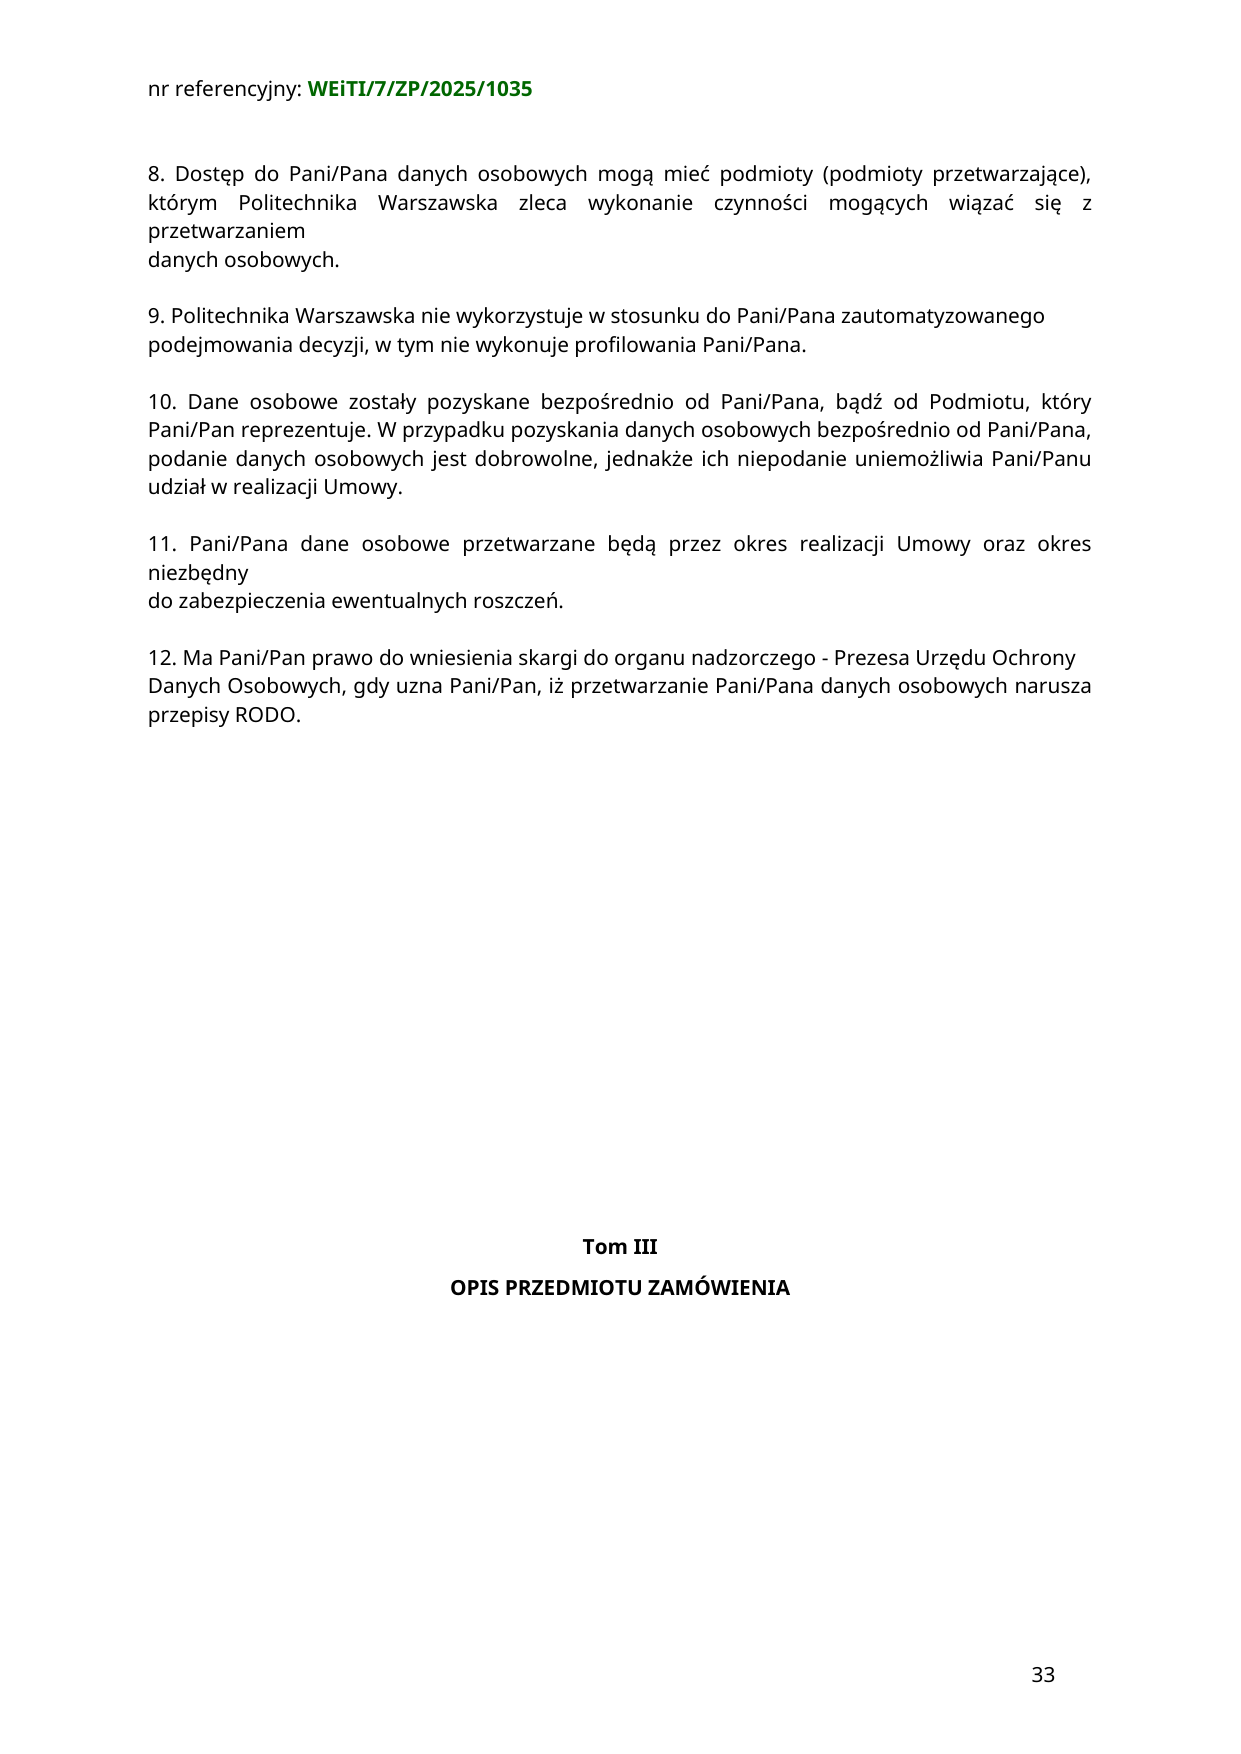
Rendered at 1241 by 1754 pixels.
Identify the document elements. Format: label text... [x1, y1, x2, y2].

text Danych Osobowych, gdy uzna Pani/Pan, iż przetwarzanie Pani/Pana danych osobowych narusza przepisy RODO. [148, 671, 1093, 728]
text 11. Pani/Pana dane osobowe przetwarzane będą przez okres realizacji Umowy oraz okres niezbędny [148, 529, 1093, 586]
text 10. Dane osobowe zostały pozyskane bezpośrednio od Pani/Pana, bądź od Podmiotu, który Pani/Pan reprezentuje. W przypadku pozyskania danych osobowych bezpośrednio od Pani/Pana, podanie danych osobowych jest dobrowolne, jednakże ich niepodanie uniemożliwia Pani/Panu udział w realizacji Umowy. [148, 387, 1093, 501]
text do zabezpieczenia ewentualnych roszczeń. [148, 586, 1093, 614]
text danych osobowych. [148, 245, 1093, 273]
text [148, 1273, 1093, 1301]
text 12. Ma Pani/Pan prawo do wniesienia skargi do organu nadzorczego - Prezesa Urzędu Ochrony [148, 643, 1093, 671]
text Tom III [148, 1232, 1093, 1260]
text podejmowania decyzji, w tym nie wykonuje profilowania Pani/Pana. [148, 330, 1093, 358]
text 9. Politechnika Warszawska nie wykorzystuje w stosunku do Pani/Pana zautomatyzowanego [148, 302, 1093, 330]
text 8. Dostęp do Pani/Pana danych osobowych mogą mieć podmioty (podmioty przetwarzające), którym Politechnika Warszawska zleca wykonanie czynności mogących wiązać się z przetwarzaniem [148, 159, 1093, 245]
